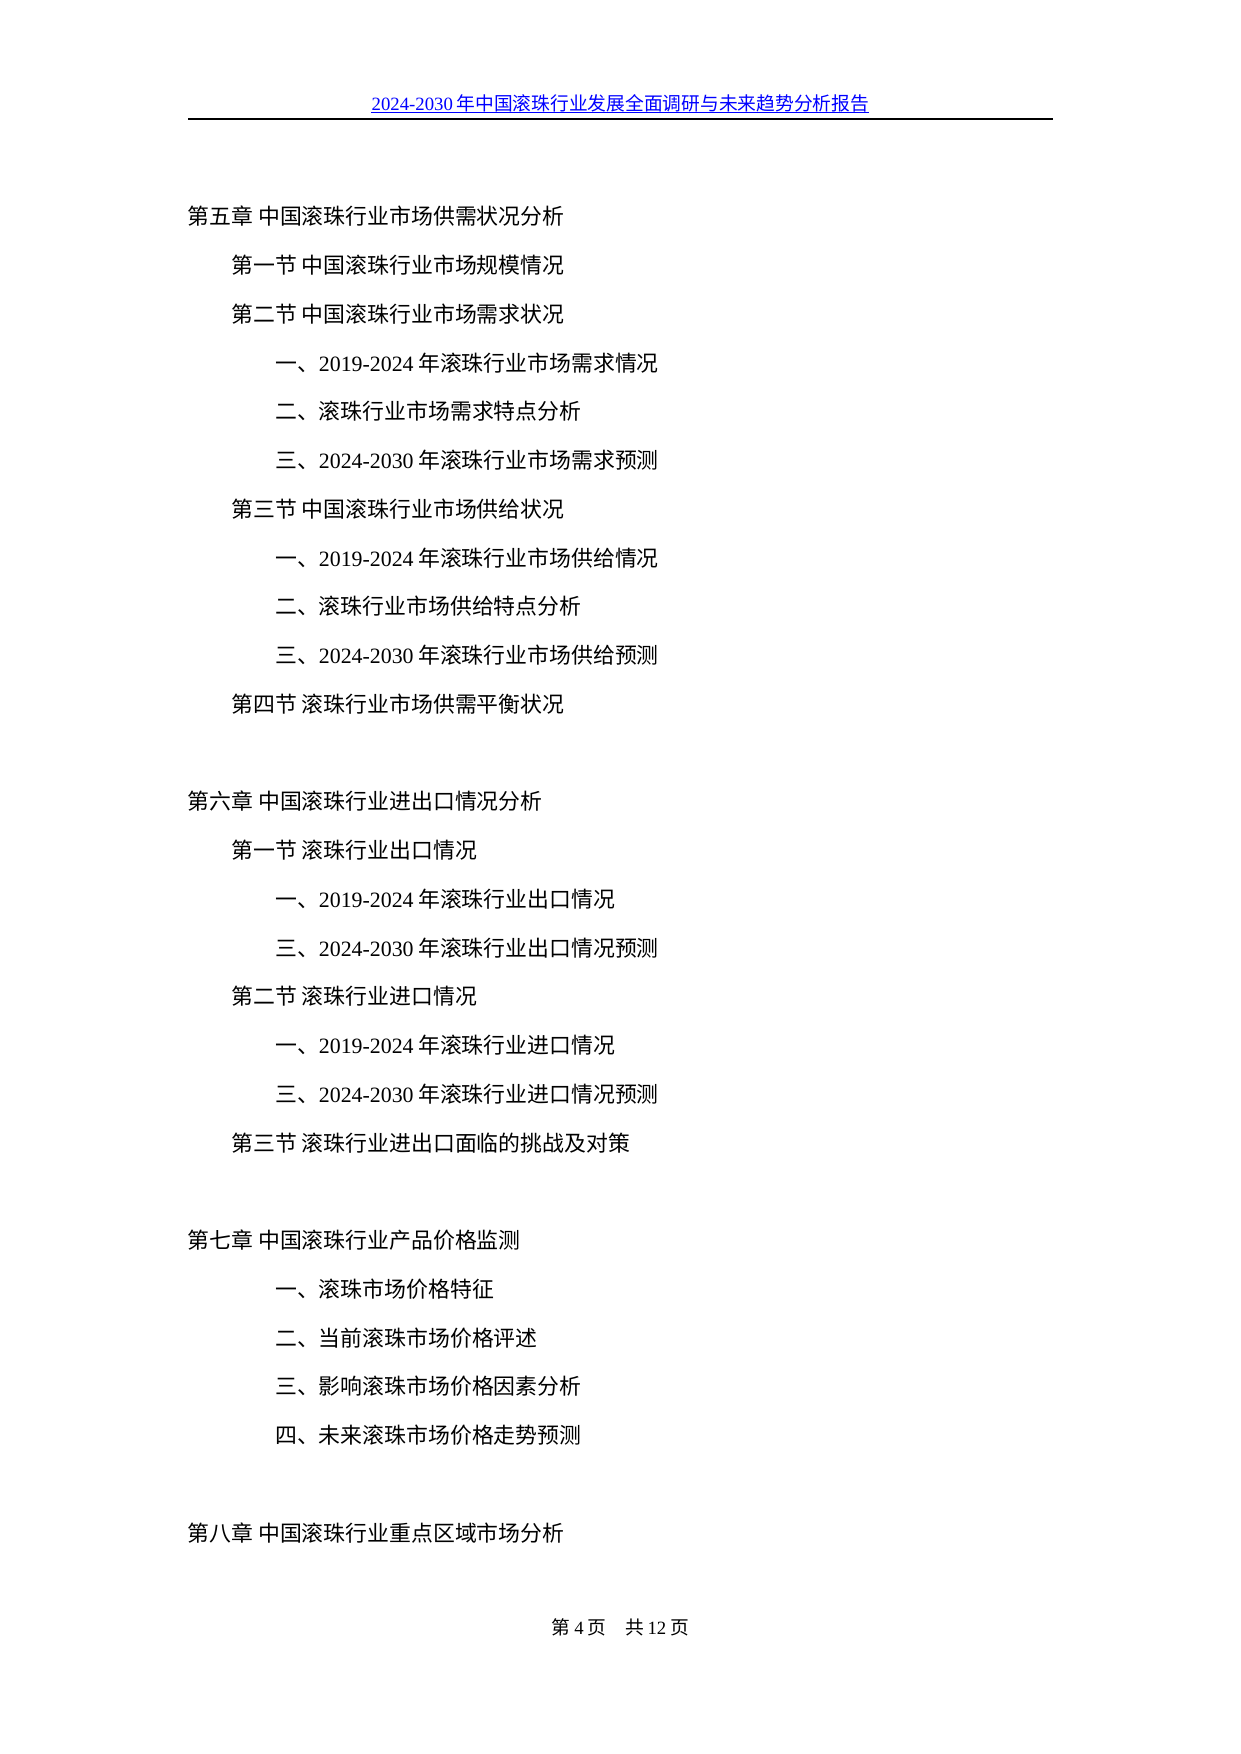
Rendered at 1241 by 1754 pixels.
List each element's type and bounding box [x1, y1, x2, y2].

text [187, 150, 1053, 1548]
